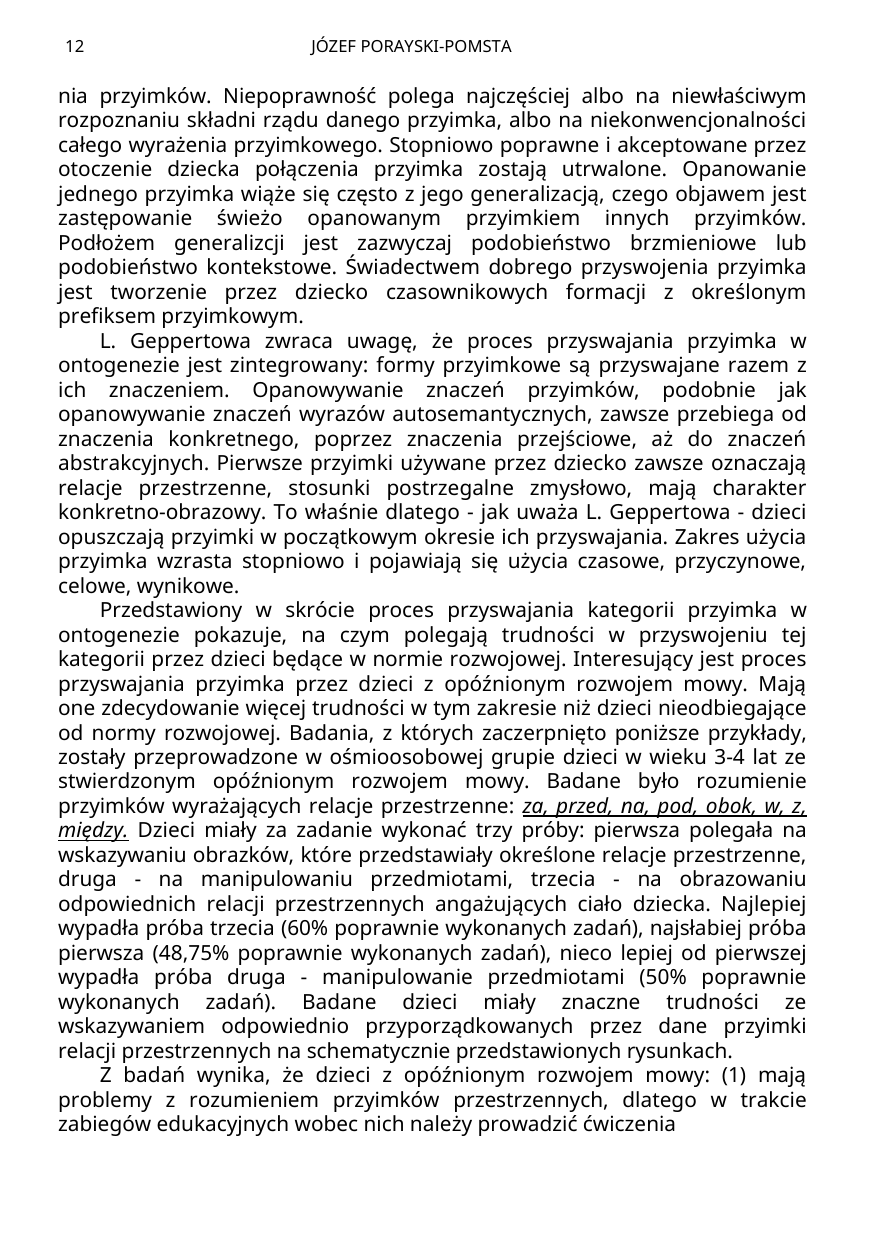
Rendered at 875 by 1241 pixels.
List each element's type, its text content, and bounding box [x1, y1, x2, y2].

text 12 [65, 39, 84, 56]
text Przedstawiony w skrócie proces przyswajania kategorii przyimka w ontogenezie pokazuje, na czym polegają trudności w przyswojeniu tej kategorii przez dzieci będące w normie rozwojowej. Interesujący jest proces przyswajania przyimka przez dzieci z opóźnionym rozwojem mowy. Mają one zdecydowanie więcej trudności w tym zakresie niż dzieci nieodbiegające od normy rozwojowej. Badania, z których zaczerpnięto poniższe przykłady, zostały przeprowadzone w ośmioosobowej grupie dzieci w wieku 3-4 lat ze stwierdzonym opóźnionym rozwojem mowy. Badane było rozumienie przyimków wyrażających relacje przestrzenne: za, przed, na, pod, obok, w, z, między. Dzieci miały za zadanie wykonać trzy próby: pierwsza polegała na wskazywaniu obrazków, które przedstawiały określone relacje przestrzenne, druga - na manipulowaniu przedmiotami, trzecia - na obrazowaniu odpowiednich relacji przestrzennych angażujących ciało dziecka. Najlepiej wypadła próba trzecia (60% poprawnie wykonanych zadań), najsłabiej próba pierwsza (48,75% poprawnie wykonanych zadań), nieco lepiej od pierwszej wypadła próba druga - manipulowanie przedmiotami (50% poprawnie wykonanych zadań). Badane dzieci miały znaczne trudności ze wskazywaniem odpowiednio przyporządkowanych przez dane przyimki relacji przestrzennych na schematycznie przedstawionych rysunkach. [58, 598, 807, 1063]
text nia przyimków. Niepoprawność polega najczęściej albo na niewłaściwym rozpoznaniu składni rządu danego przyimka, albo na niekonwencjonalności całego wyrażenia przyimkowego. Stopniowo poprawne i akceptowane przez otoczenie dziecka połączenia przyimka zostają utrwalone. Opanowanie jednego przyimka wiąże się często z jego generalizacją, czego objawem jest zastępowanie świeżo opanowanym przyimkiem innych przyimków. Podłożem generalizcji jest zazwyczaj podobieństwo brzmieniowe lub podobieństwo kontekstowe. Świadectwem dobrego przyswojenia przyimka jest tworzenie przez dziecko czasownikowych formacji z określonym prefiksem przyimkowym. [58, 84, 807, 329]
text JÓZEF PORAYSKI-POMSTA [311, 39, 512, 56]
text L. Geppertowa zwraca uwagę, że proces przyswajania przyimka w ontogenezie jest zintegrowany: formy przyimkowe są przyswajane razem z ich znaczeniem. Opanowywanie znaczeń przyimków, podobnie jak opanowywanie znaczeń wyrazów autosemantycznych, zawsze przebiega od znaczenia konkretnego, poprzez znaczenia przejściowe, aż do znaczeń abstrakcyjnych. Pierwsze przyimki używane przez dziecko zawsze oznaczają relacje przestrzenne, stosunki postrzegalne zmysłowo, mają charakter konkretno-obrazowy. To właśnie dlatego - jak uważa L. Geppertowa - dzieci opuszczają przyimki w początkowym okresie ich przyswajania. Zakres użycia przyimka wzrasta stopniowo i pojawiają się użycia czasowe, przyczynowe, celowe, wynikowe. [58, 329, 807, 598]
text Z badań wynika, że dzieci z opóźnionym rozwojem mowy: (1) mają problemy z rozumieniem przyimków przestrzennych, dlatego w trakcie zabiegów edukacyjnych wobec nich należy prowadzić ćwiczenia [58, 1063, 807, 1136]
